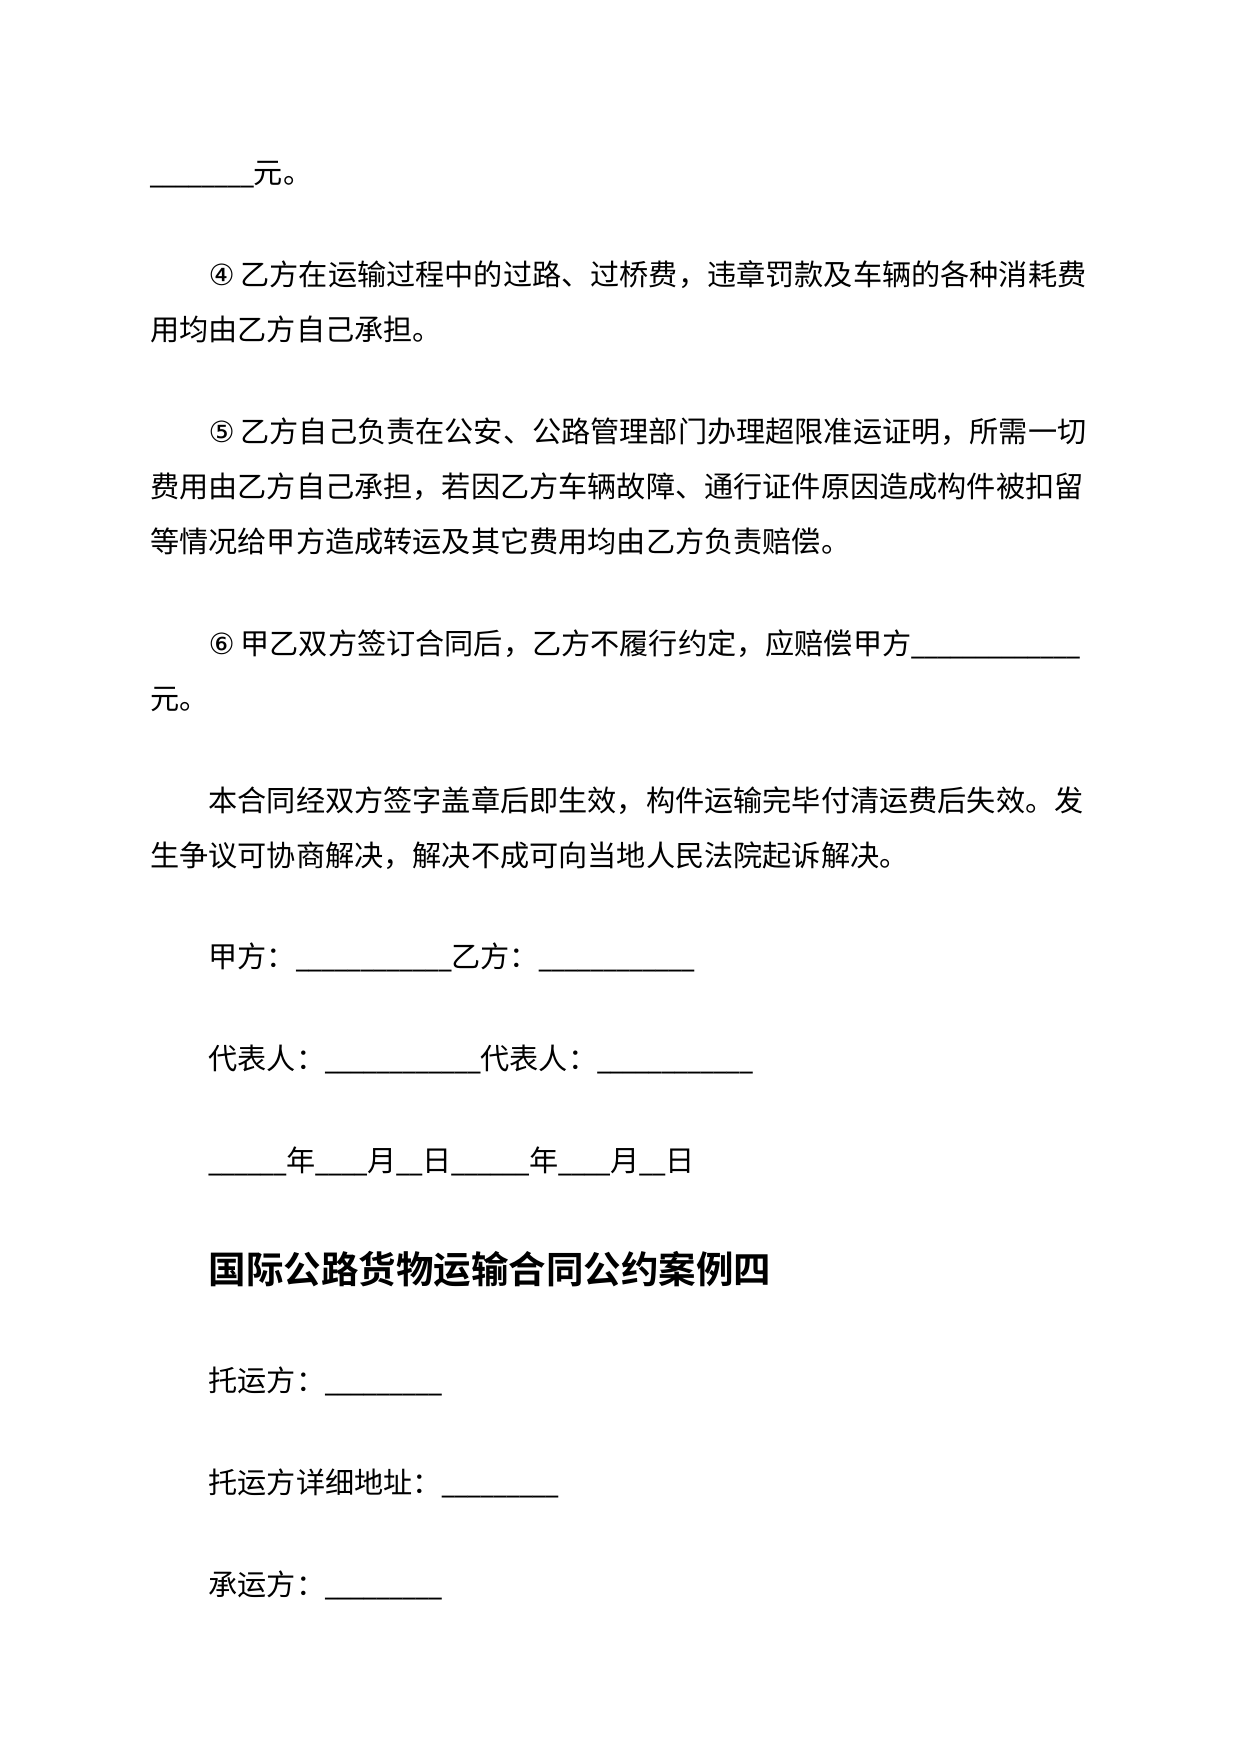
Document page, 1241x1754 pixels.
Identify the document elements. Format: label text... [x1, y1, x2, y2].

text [150, 150, 1090, 192]
text 本合同经双方签字盖章后即生效，构件运输完毕付清运费后失效。发生争议可协商解决，解决不成可向当地人民法院起诉解决。 [150, 777, 1090, 874]
text ⑤乙方自己负责在公安、公路管理部门办理超限准运证明，所需一切费用由乙方自己承担，若因乙方车辆故障、通行证件原因造成构件被扣留等情况给甲方造成转运及其它费用均由乙方负责赔偿。 [150, 409, 1090, 561]
text 托运方详细地址：_________ [150, 1459, 1090, 1502]
text 国际公路货物运输合同公约案例四 [150, 1240, 1090, 1294]
text 代表人：____________代表人：____________ [150, 1036, 1090, 1078]
text 甲方：____________乙方：____________ [150, 934, 1090, 976]
text ______年____月__日______年____月__日 [150, 1138, 1090, 1180]
text ④乙方在运输过程中的过路、过桥费，违章罚款及车辆的各种消耗费用均由乙方自己承担。 [150, 252, 1090, 349]
text 托运方：_________ [150, 1357, 1090, 1399]
text 承运方：_________ [150, 1561, 1090, 1603]
text ⑥甲乙双方签订合同后，乙方不履行约定，应赔偿甲方_____________元。 [150, 620, 1090, 718]
